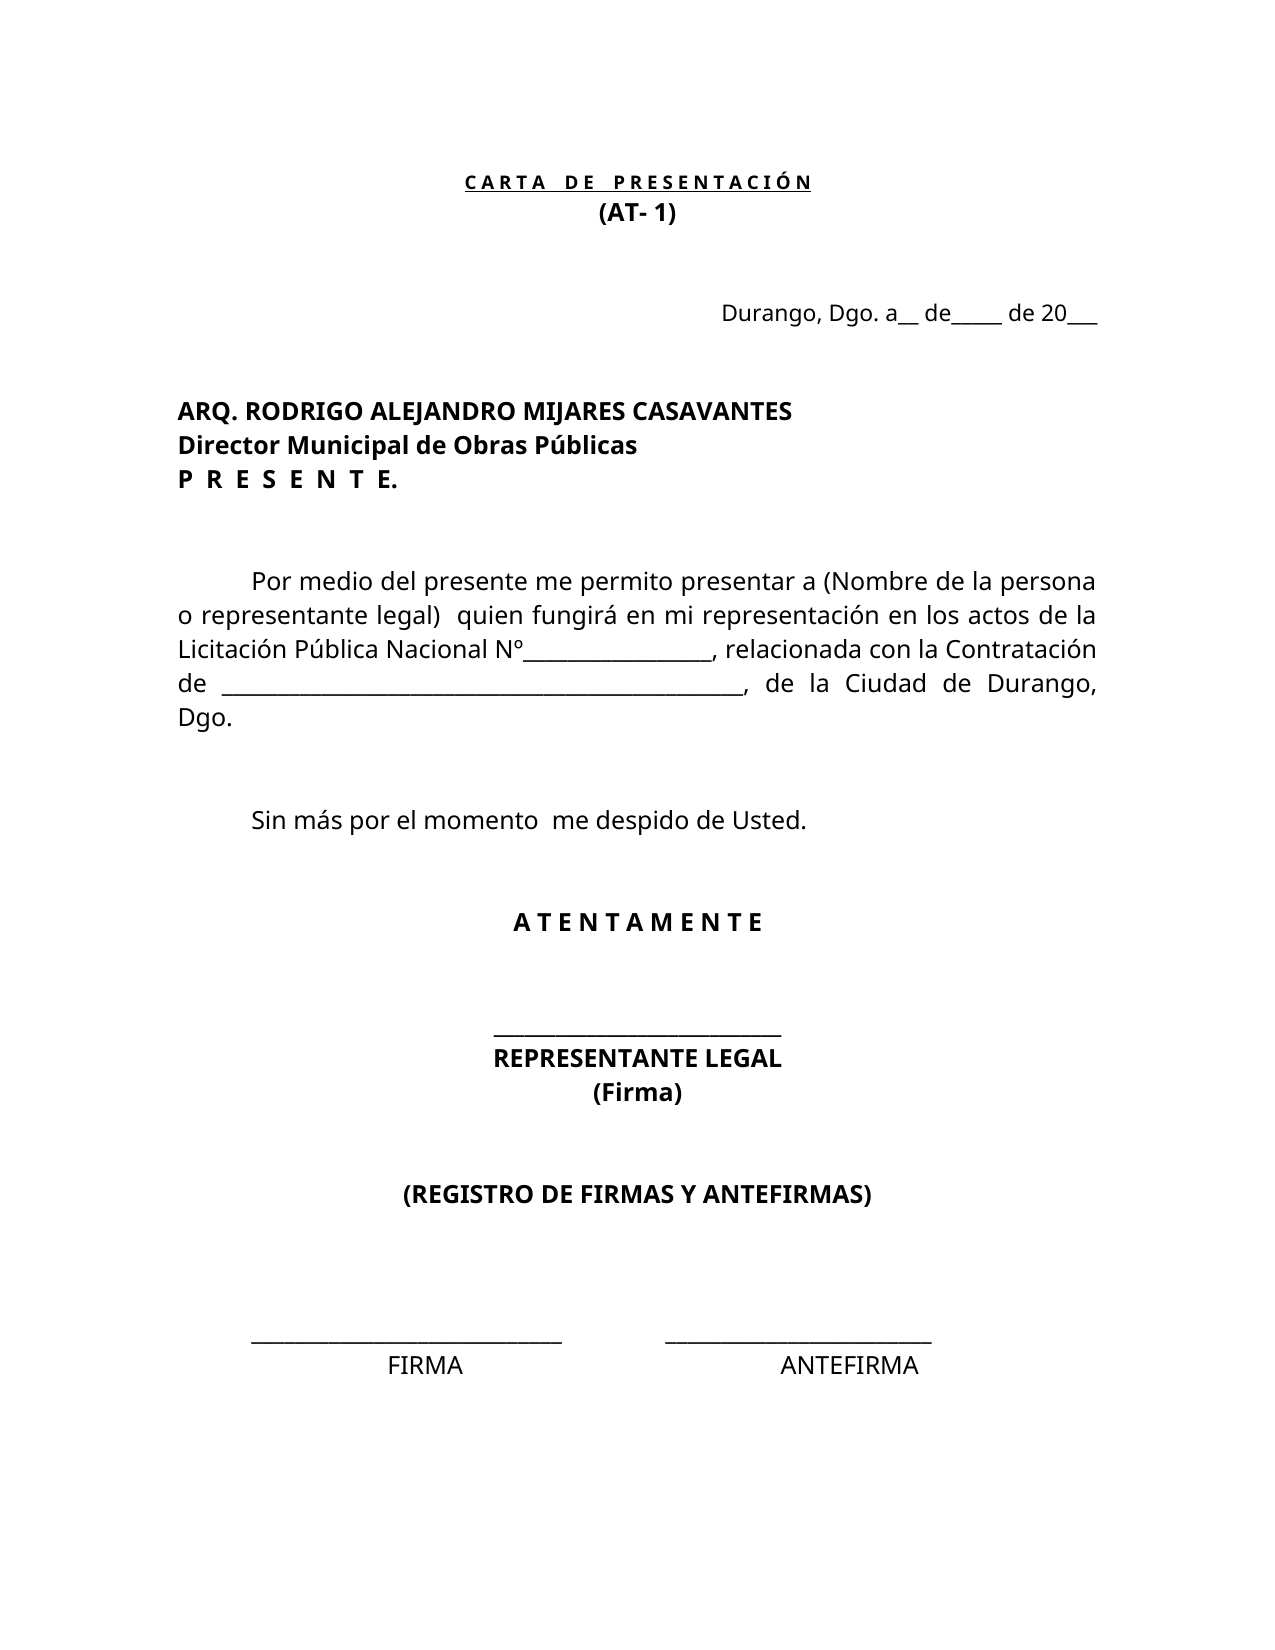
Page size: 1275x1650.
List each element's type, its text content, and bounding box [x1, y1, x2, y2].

text ____________________________ [177, 1007, 1098, 1041]
text (AT- 1) [177, 195, 1098, 229]
text (REGISTRO DE FIRMAS Y ANTEFIRMAS) [177, 1177, 1098, 1211]
text (Firma) [177, 1075, 1098, 1109]
subtitle C A R T A D E P R E S E N T A C I Ó N [177, 169, 1098, 195]
text Director Municipal de Obras Públicas [177, 428, 1098, 462]
text Sin más por el momento me despido de Usted. [177, 802, 1098, 836]
text P R E S E N T E. [177, 462, 1098, 496]
text Por medio del presente me permito presentar a (Nombre de la persona o representante legal) quien fungirá en mi representación en los actos de la Licitación Pública Nacional Nº_________________, relacionada con la Contratación de _______________________________________________, de la Ciudad de Durango, Dgo. [177, 564, 1098, 734]
text Durango, Dgo. a__ de_____ de 20___ [177, 297, 1098, 328]
text A T E N T A M E N T E [177, 904, 1098, 938]
text REPRESENTANTE LEGAL [177, 1041, 1098, 1075]
text ARQ. RODRIGO ALEJANDRO MIJARES CASAVANTES [177, 393, 1098, 428]
text FIRMA ANTEFIRMA [177, 1347, 1098, 1381]
text ____________________________ ________________________ [177, 1313, 1098, 1347]
